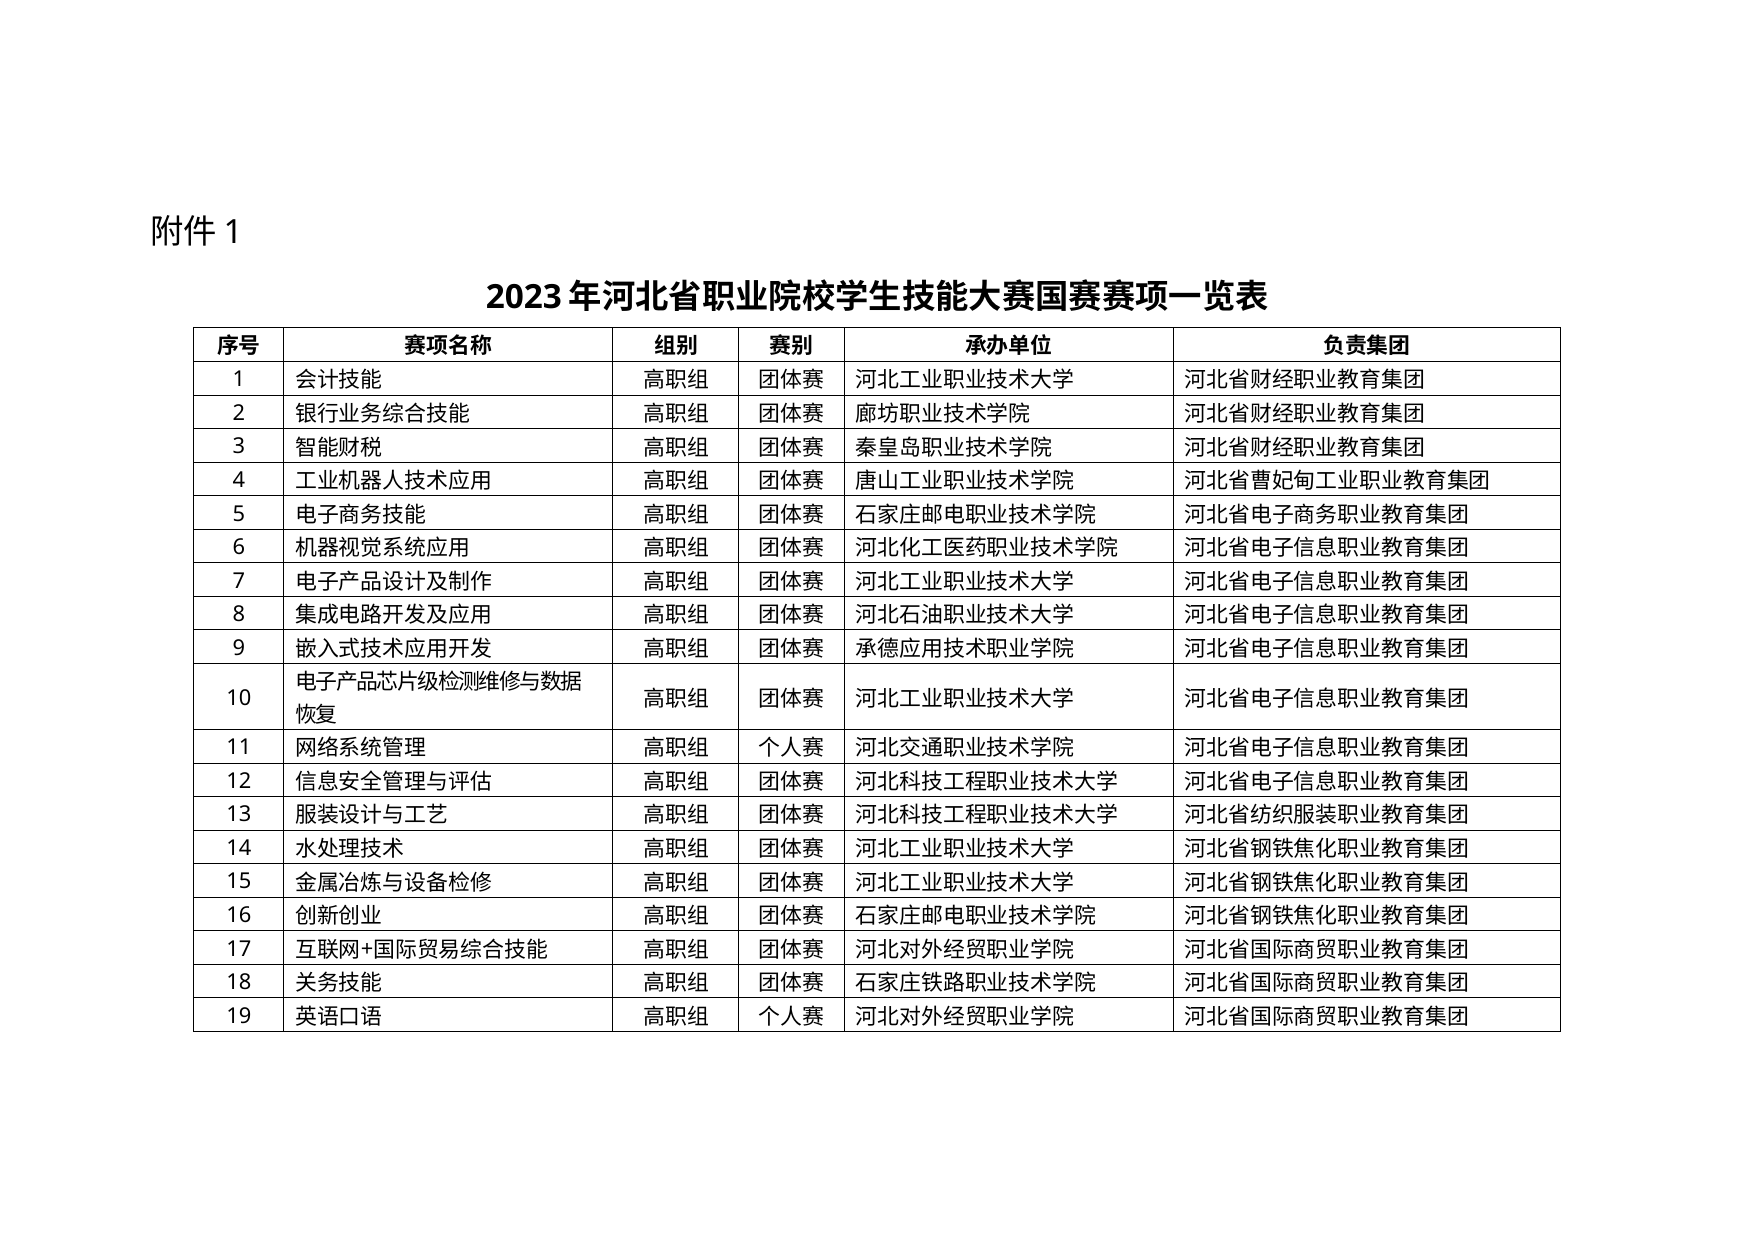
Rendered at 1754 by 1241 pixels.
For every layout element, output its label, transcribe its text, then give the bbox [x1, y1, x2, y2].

table_cell 高职组 [613, 530, 738, 562]
table_header 赛别 [739, 328, 844, 361]
table_cell 工业机器人技术应用 [284, 463, 612, 495]
table_cell 团体赛 [739, 931, 844, 964]
table_cell 服装设计与工艺 [284, 797, 612, 829]
table_cell 廊坊职业技术学院 [845, 396, 1173, 428]
table_cell 个人赛 [739, 998, 844, 1031]
table_cell 高职组 [613, 597, 738, 629]
table_cell 河北省纺织服装职业教育集团 [1174, 797, 1560, 829]
table_cell 河北省电子信息职业教育集团 [1174, 530, 1560, 562]
table_cell 创新创业 [284, 898, 612, 930]
table_cell 秦皇岛职业技术学院 [845, 429, 1173, 462]
table_cell 互联网+国际贸易综合技能 [284, 931, 612, 964]
table_cell 团体赛 [739, 496, 844, 529]
table_cell 河北省电子商务职业教育集团 [1174, 496, 1560, 529]
table_cell 团体赛 [739, 831, 844, 863]
table_cell 19 [194, 998, 283, 1031]
table_cell 电子产品设计及制作 [284, 563, 612, 596]
table_cell 银行业务综合技能 [284, 396, 612, 428]
table_cell 15 [194, 864, 283, 897]
text 2023年河北省职业院校学生技能大赛国赛赛项一览表 [150, 262, 1604, 327]
table_cell 河北省曹妃甸工业职业教育集团 [1174, 463, 1560, 495]
table_cell 高职组 [613, 931, 738, 964]
table_cell 河北科技工程职业技术大学 [845, 764, 1173, 796]
table_cell 高职组 [613, 831, 738, 863]
table_cell 8 [194, 597, 283, 629]
table_cell 高职组 [613, 797, 738, 829]
table_cell 高职组 [613, 463, 738, 495]
table_cell 高职组 [613, 664, 738, 729]
text 附件1 [150, 197, 1604, 262]
table_cell 团体赛 [739, 898, 844, 930]
table_cell 9 [194, 630, 283, 663]
table_cell 电子产品芯片级检测维修与数据恢复 [284, 664, 612, 729]
table_cell 智能财税 [284, 429, 612, 462]
table_cell 集成电路开发及应用 [284, 597, 612, 629]
table_cell 11 [194, 730, 283, 762]
table_cell 高职组 [613, 965, 738, 997]
table_cell 团体赛 [739, 797, 844, 829]
table_cell 河北省财经职业教育集团 [1174, 396, 1560, 428]
table_cell 河北石油职业技术大学 [845, 597, 1173, 629]
table_cell 17 [194, 931, 283, 964]
table_cell 团体赛 [739, 597, 844, 629]
table_cell 河北省电子信息职业教育集团 [1174, 664, 1560, 729]
table_cell 网络系统管理 [284, 730, 612, 762]
table_cell 会计技能 [284, 362, 612, 394]
table_cell 高职组 [613, 496, 738, 529]
table_cell 团体赛 [739, 429, 844, 462]
table_cell 河北省钢铁焦化职业教育集团 [1174, 831, 1560, 863]
table_cell 河北对外经贸职业学院 [845, 998, 1173, 1031]
table_cell 河北省电子信息职业教育集团 [1174, 630, 1560, 663]
table_cell 河北工业职业技术大学 [845, 362, 1173, 394]
table_cell 团体赛 [739, 764, 844, 796]
table_cell 团体赛 [739, 362, 844, 394]
table_cell 河北省电子信息职业教育集团 [1174, 730, 1560, 762]
table_cell 高职组 [613, 362, 738, 394]
table_header 赛项名称 [284, 328, 612, 361]
table_cell 河北省国际商贸职业教育集团 [1174, 965, 1560, 997]
table_cell 石家庄邮电职业技术学院 [845, 898, 1173, 930]
table_cell 7 [194, 563, 283, 596]
table_cell 河北工业职业技术大学 [845, 664, 1173, 729]
table_cell 6 [194, 530, 283, 562]
table_cell 5 [194, 496, 283, 529]
table_cell 个人赛 [739, 730, 844, 762]
table_cell 河北省电子信息职业教育集团 [1174, 597, 1560, 629]
table_header 序号 [194, 328, 283, 361]
table_cell 水处理技术 [284, 831, 612, 863]
table_cell 河北对外经贸职业学院 [845, 931, 1173, 964]
table_cell 团体赛 [739, 630, 844, 663]
table_header 承办单位 [845, 328, 1173, 361]
table_cell 河北省电子信息职业教育集团 [1174, 563, 1560, 596]
table_cell 高职组 [613, 730, 738, 762]
table_cell 1 [194, 362, 283, 394]
table_cell 河北科技工程职业技术大学 [845, 797, 1173, 829]
table_cell 河北工业职业技术大学 [845, 864, 1173, 897]
table_cell 高职组 [613, 764, 738, 796]
table_cell 金属冶炼与设备检修 [284, 864, 612, 897]
table_cell 唐山工业职业技术学院 [845, 463, 1173, 495]
table_cell 高职组 [613, 898, 738, 930]
table_cell 嵌入式技术应用开发 [284, 630, 612, 663]
table_cell 河北省钢铁焦化职业教育集团 [1174, 864, 1560, 897]
table_cell 团体赛 [739, 664, 844, 729]
table_cell 高职组 [613, 998, 738, 1031]
table_cell 高职组 [613, 396, 738, 428]
table_cell 12 [194, 764, 283, 796]
table_cell 河北工业职业技术大学 [845, 831, 1173, 863]
table_cell 14 [194, 831, 283, 863]
table_cell 高职组 [613, 864, 738, 897]
table_cell 18 [194, 965, 283, 997]
table_cell 2 [194, 396, 283, 428]
table_cell 信息安全管理与评估 [284, 764, 612, 796]
table_cell 河北省财经职业教育集团 [1174, 429, 1560, 462]
table_header 负责集团 [1174, 328, 1560, 361]
table_cell 石家庄铁路职业技术学院 [845, 965, 1173, 997]
table_cell 英语口语 [284, 998, 612, 1031]
table_cell 河北省钢铁焦化职业教育集团 [1174, 898, 1560, 930]
table_cell 河北省国际商贸职业教育集团 [1174, 998, 1560, 1031]
table_cell 河北工业职业技术大学 [845, 563, 1173, 596]
table_cell 团体赛 [739, 530, 844, 562]
table_cell 河北化工医药职业技术学院 [845, 530, 1173, 562]
table_cell 河北交通职业技术学院 [845, 730, 1173, 762]
table_cell 承德应用技术职业学院 [845, 630, 1173, 663]
table_cell 团体赛 [739, 965, 844, 997]
table_cell 高职组 [613, 630, 738, 663]
table_cell 团体赛 [739, 563, 844, 596]
table_cell 机器视觉系统应用 [284, 530, 612, 562]
table_cell 团体赛 [739, 396, 844, 428]
table_cell 4 [194, 463, 283, 495]
table_cell 河北省财经职业教育集团 [1174, 362, 1560, 394]
table_cell 石家庄邮电职业技术学院 [845, 496, 1173, 529]
table_cell 河北省电子信息职业教育集团 [1174, 764, 1560, 796]
table_cell 16 [194, 898, 283, 930]
table_cell 3 [194, 429, 283, 462]
table_cell 10 [194, 664, 283, 729]
table_cell 高职组 [613, 429, 738, 462]
table_cell 高职组 [613, 563, 738, 596]
table_cell 电子商务技能 [284, 496, 612, 529]
table_cell 关务技能 [284, 965, 612, 997]
table_cell 13 [194, 797, 283, 829]
table_cell 河北省国际商贸职业教育集团 [1174, 931, 1560, 964]
table_cell 团体赛 [739, 463, 844, 495]
table_header 组别 [613, 328, 738, 361]
table_cell 团体赛 [739, 864, 844, 897]
